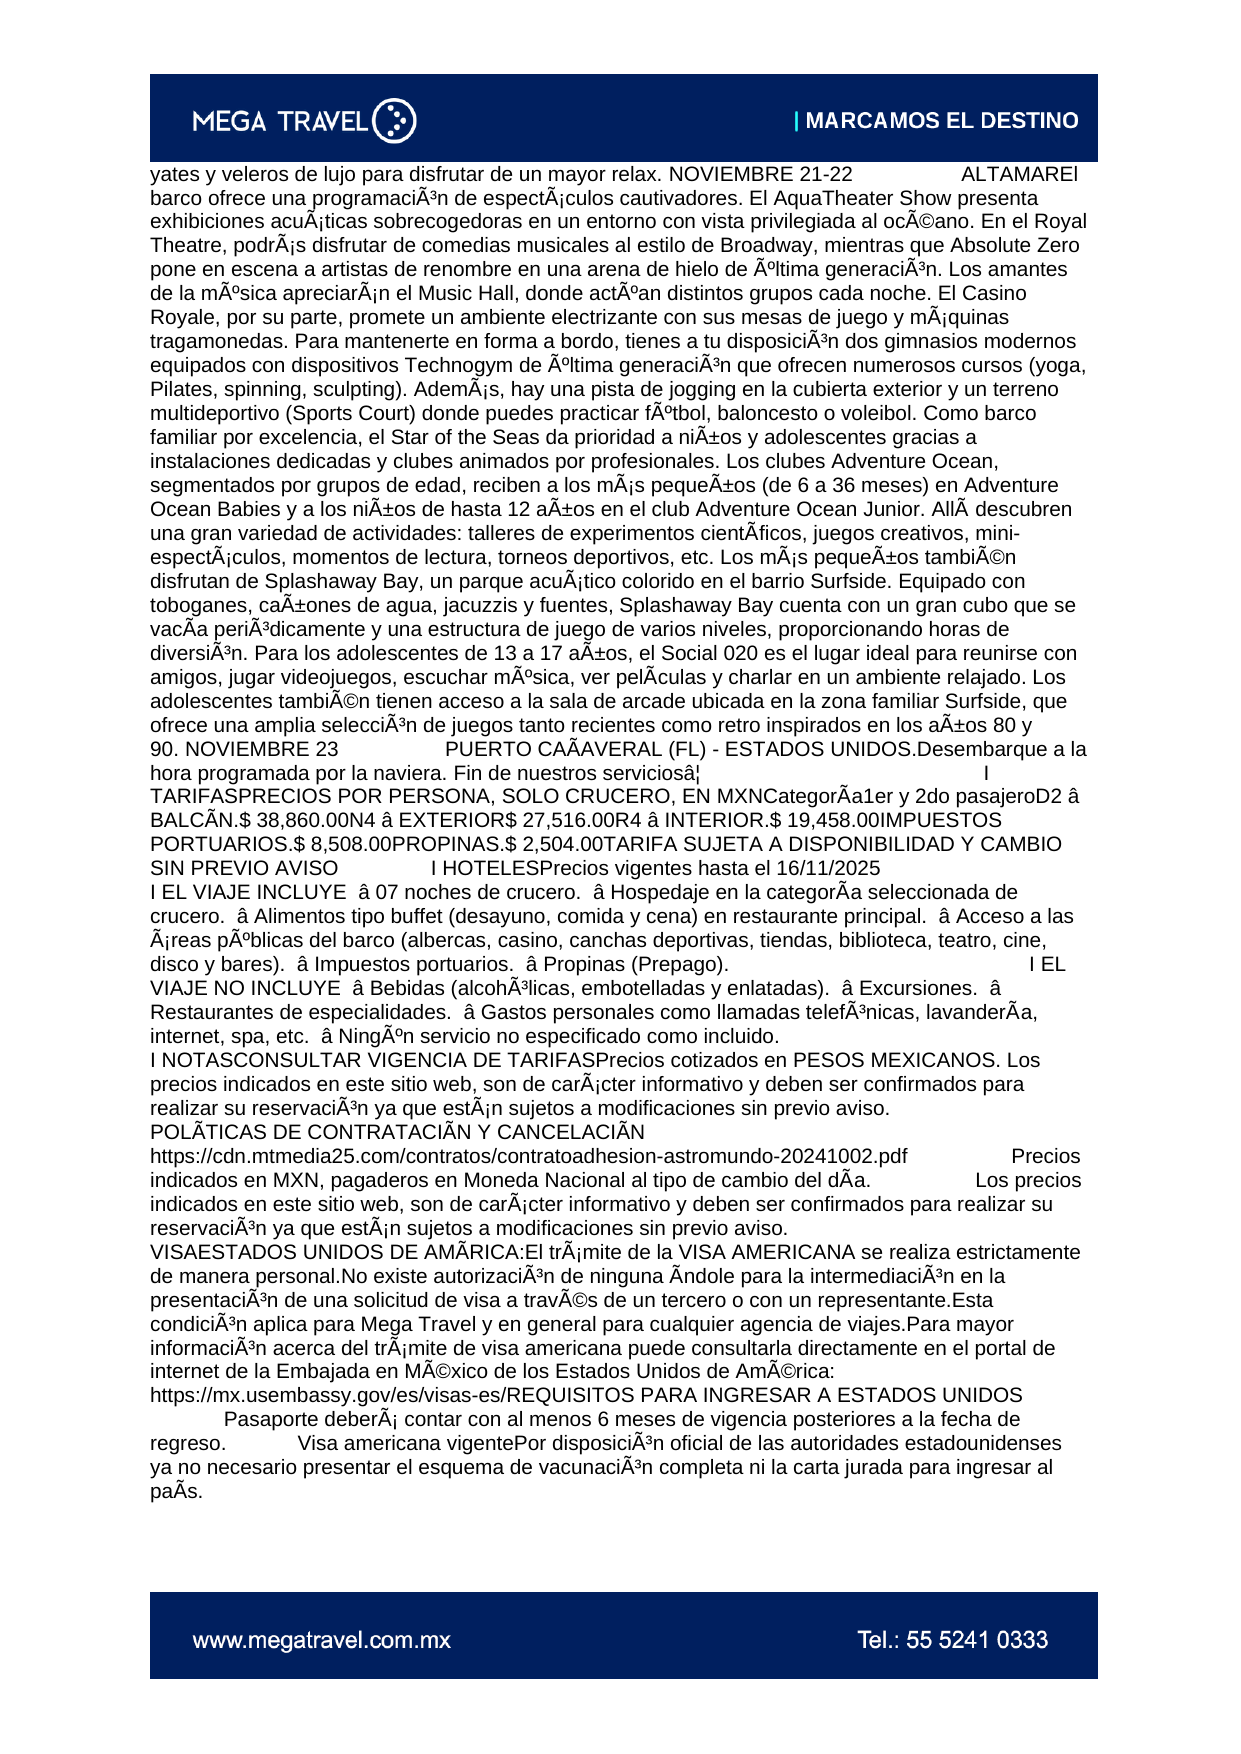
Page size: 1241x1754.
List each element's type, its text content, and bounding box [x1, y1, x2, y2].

picture [150, 74, 1098, 162]
picture [150, 1592, 1098, 1679]
